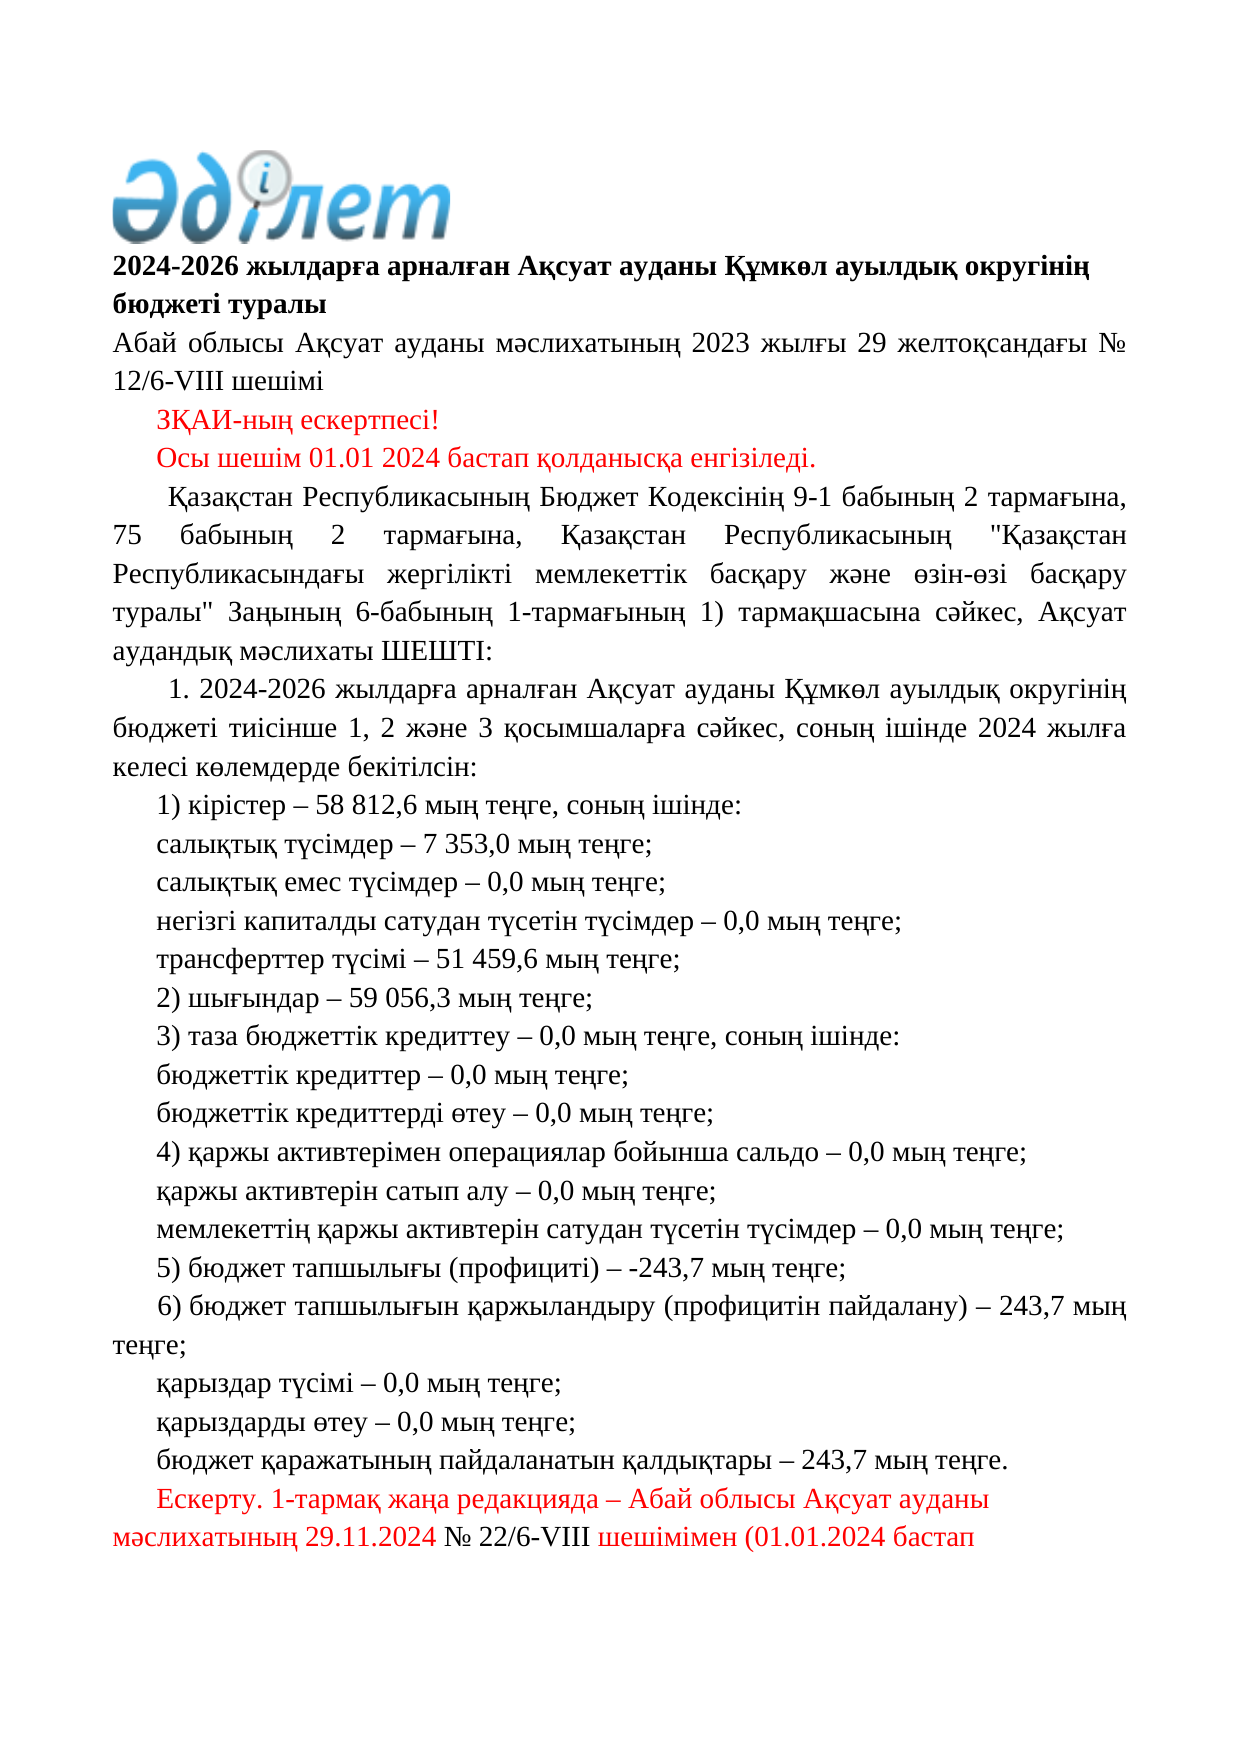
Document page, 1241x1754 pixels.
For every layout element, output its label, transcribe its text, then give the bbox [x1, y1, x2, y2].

text салықтық түсімдер – 7 353,0 мың теңге; [112, 826, 1128, 859]
text ЗҚАИ-ның ескертпесі! [112, 402, 1128, 435]
text қаржы активтерін сатып алу – 0,0 мың теңге; [112, 1173, 1128, 1206]
text негізгі капиталды сатудан түсетін түсімдер – 0,0 мың теңге; [112, 903, 1128, 936]
text мемлекеттің қаржы активтерін сатудан түсетін түсімдер – 0,0 мың теңге; [112, 1211, 1128, 1245]
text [112, 1481, 1128, 1553]
text бюджет қаражатының пайдаланатын қалдықтары – 243,7 мың теңге. [112, 1442, 1128, 1476]
text 6) бюджет тапшылығын қаржыландыру (профицитін пайдалану) – 243,7 мың теңге; [112, 1288, 1128, 1360]
text бюджеттік кредиттерді өтеу – 0,0 мың теңге; [112, 1096, 1128, 1129]
picture [112, 150, 451, 244]
text 3) таза бюджеттік кредиттеу – 0,0 мың теңге, соның ішінде: [112, 1018, 1128, 1052]
text Қазақстан Республикасының Бюджет Кодексінің 9-1 бабының 2 тармағына, 75 бабының 2 тармағына, Қазақстан Республикасының "Қазақстан Республикасындағы жергілікті мемлекеттік басқару және өзін-өзі басқару туралы" Заңының 6-бабының 1-тармағының 1) тармақшасына сәйкес, Ақсуат аудандық мәслихаты ШЕШТІ: [112, 479, 1128, 667]
text трансферттер түсімі – 51 459,6 мың теңге; [112, 941, 1128, 975]
text Осы шешім 01.01 2024 бастап қолданысқа енгізіледі. [112, 440, 1128, 474]
text 1) кірістер – 58 812,6 мың теңге, соның ішінде: [112, 787, 1128, 821]
text 1. 2024-2026 жылдарға арналған Ақсуат ауданы Құмкөл ауылдық округінің бюджеті тиісінше 1, 2 және 3 қосымшаларға сәйкес, соның ішінде 2024 жылға келесі көлемдерде бекітілсін: [112, 672, 1128, 782]
text 2) шығындар – 59 056,3 мың теңге; [112, 980, 1128, 1013]
text 2024-2026 жылдарға арналған Ақсуат ауданы Құмкөл ауылдық округінің бюджеті туралы [112, 248, 1128, 320]
text бюджеттік кредиттер – 0,0 мың теңге; [112, 1057, 1128, 1091]
text 4) қаржы активтерімен операциялар бойынша сальдо – 0,0 мың теңге; [112, 1134, 1128, 1168]
text қарыздар түсімі – 0,0 мың теңге; [112, 1365, 1128, 1399]
text Абай облысы Ақсуат ауданы мәслихатының 2023 жылғы 29 желтоқсандағы № 12/6-VIII шешімі [112, 325, 1128, 397]
text 5) бюджет тапшылығы (профициті) – -243,7 мың теңге; [112, 1250, 1128, 1283]
text қарыздарды өтеу – 0,0 мың теңге; [112, 1404, 1128, 1437]
text салықтық емес түсімдер – 0,0 мың теңге; [112, 864, 1128, 898]
